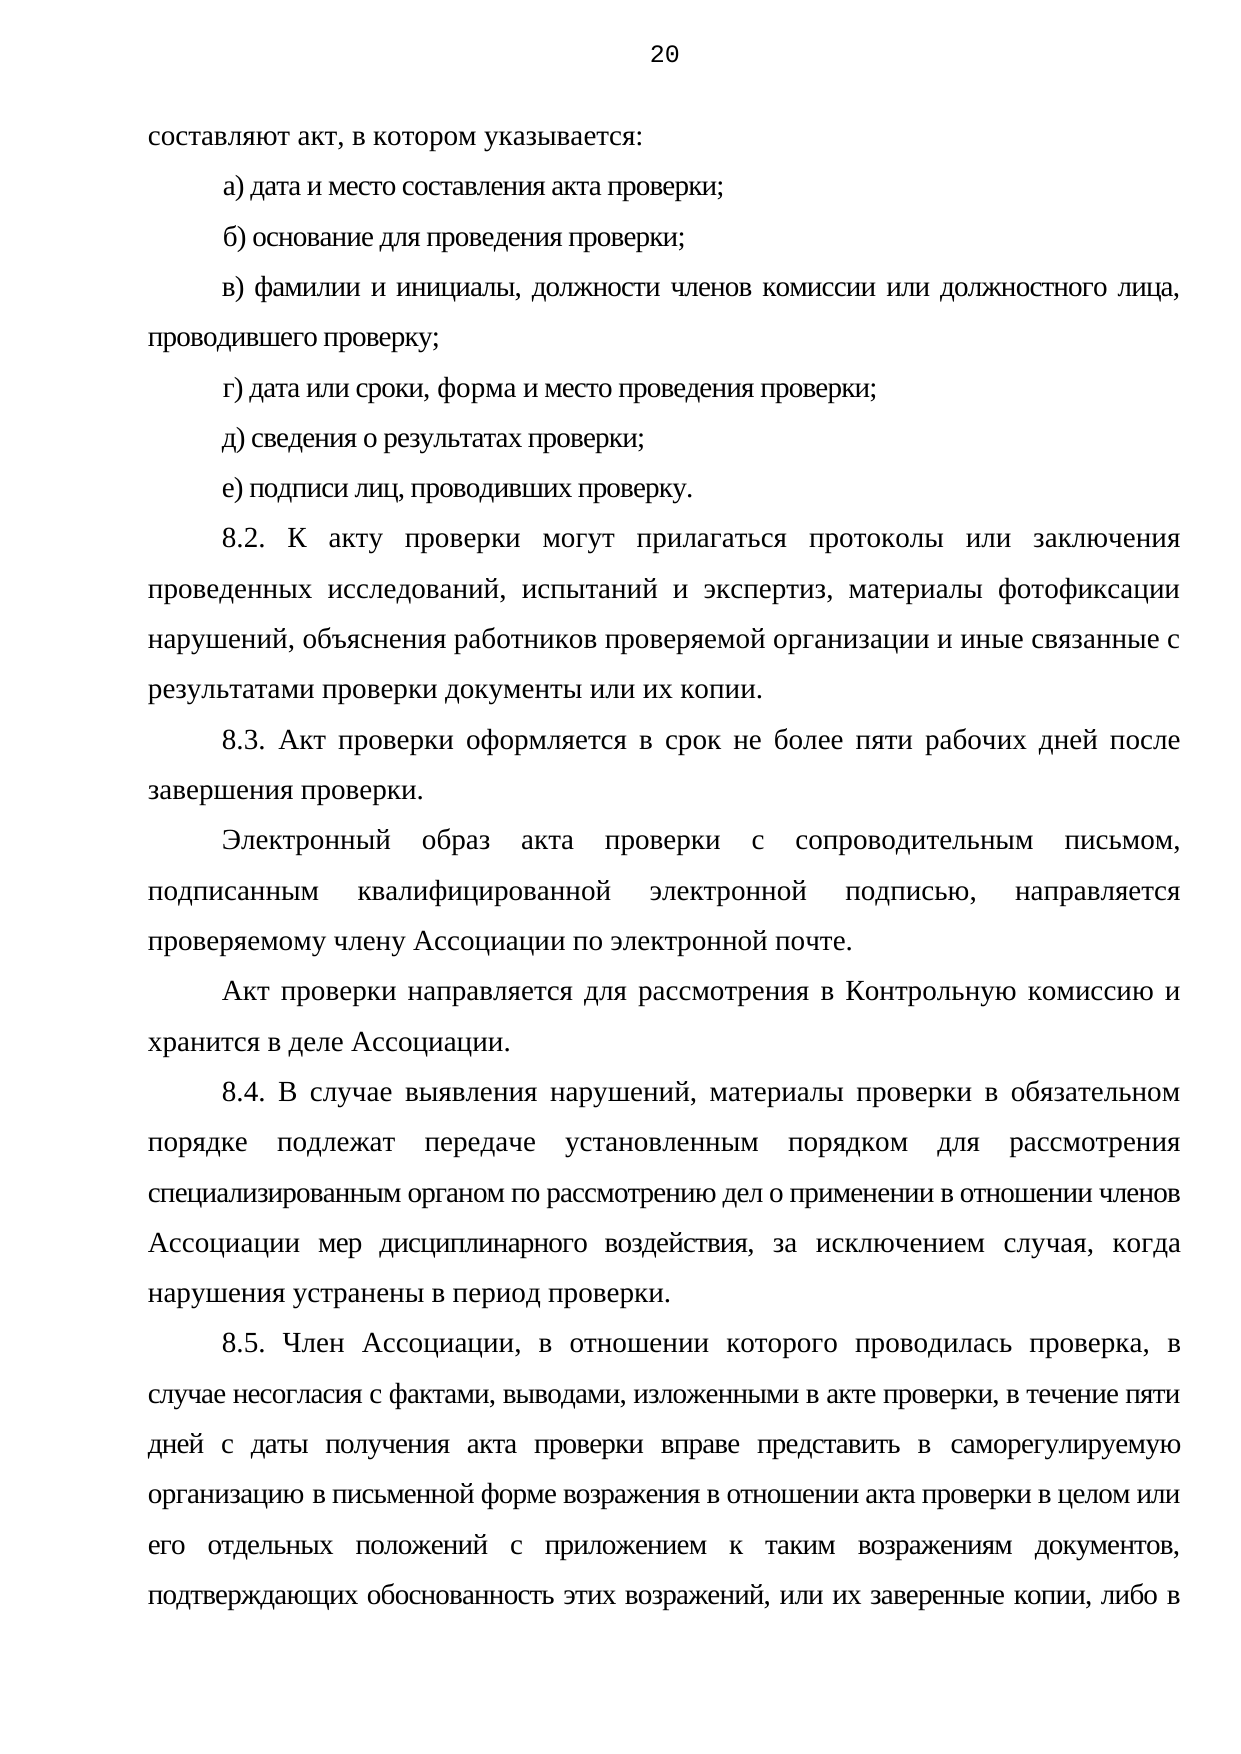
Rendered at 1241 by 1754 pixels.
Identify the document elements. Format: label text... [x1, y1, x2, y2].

text 8.2. К акту проверки могут прилагаться протоколы или заключения проведенных исследований, испытаний и экспертиз, материалы фотофиксации нарушений, объяснения работников проверяемой организации и иные связанные с результатами проверки документы или их копии. [148, 521, 1181, 705]
text 8.4. В случае выявления нарушений, материалы проверки в обязательном порядке подлежат передаче установленным порядком для рассмотрения специализированным органом по рассмотрению дел о применении в отношении членов Ассоциации мер дисциплинарного воздействия, за исключением случая, когда нарушения устранены в период проверки. [148, 1074, 1181, 1309]
text г) дата или сроки, форма и место проведения проверки; [223, 370, 1181, 403]
text а) дата и место составления акта проверки; [223, 168, 1181, 202]
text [148, 1326, 1181, 1611]
text б) основание для проведения проверки; [223, 219, 1181, 252]
text 8.3. Акт проверки оформляется в срок не более пяти рабочих дней после завершения проверки. [148, 722, 1181, 806]
text Акт проверки направляется для рассмотрения в Контрольную комиссию и хранится в деле Ассоциации. [148, 973, 1181, 1057]
text д) сведения о результатах проверки; [148, 420, 1181, 453]
text е) подписи лиц, проводивших проверку. [148, 470, 1181, 504]
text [148, 118, 1181, 152]
text в) фамилии и инициалы, должности членов комиссии или должностного лица, проводившего проверку; [148, 269, 1181, 353]
text Электронный образ акта проверки с сопроводительным письмом, подписанным квалифицированной электронной подписью, направляется проверяемому члену Ассоциации по электронной почте. [148, 822, 1181, 957]
